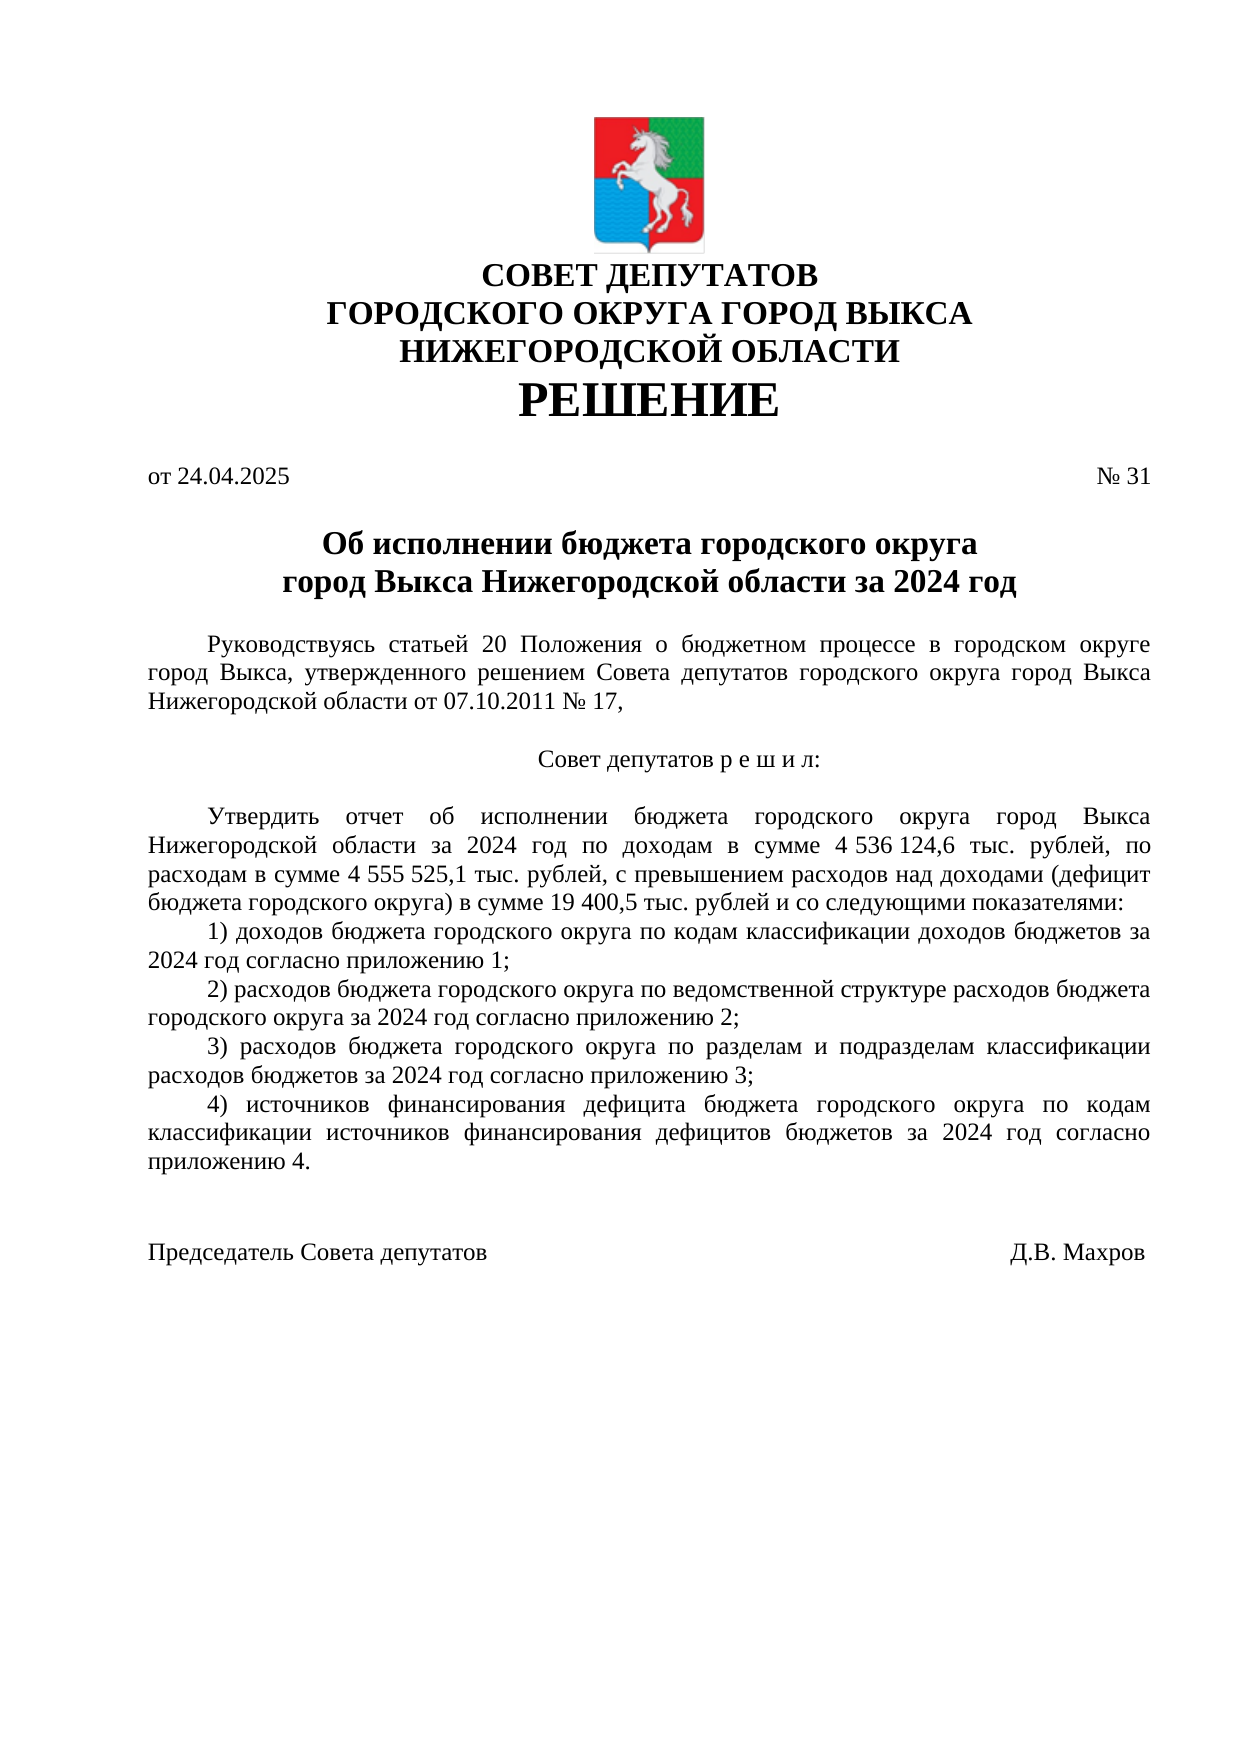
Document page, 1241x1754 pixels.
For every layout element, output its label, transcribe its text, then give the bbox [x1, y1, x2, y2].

text 2) расходов бюджета городского округа по ведомственной структуре расходов бюджета городского округа за 2024 год согласно приложению 2; [148, 974, 1152, 1031]
text Руководствуясь статьей 20 Положения о бюджетном процессе в городском округе город Выкса, утвержденного решением Совета депутатов городского округа город Выкса Нижегородской области от 07.10.2011 № 17, [148, 629, 1152, 715]
picture [594, 117, 705, 255]
text СОВЕТ ДЕПУТАТОВ [148, 255, 1152, 293]
text 3) расходов бюджета городского округа по разделам и подразделам классификации расходов бюджетов за 2024 год согласно приложению 3; [148, 1031, 1152, 1089]
text 1) доходов бюджета городского округа по кодам классификации доходов бюджетов за 2024 год согласно приложению 1; [148, 916, 1152, 974]
text от 24.04.2025 № 31 [148, 461, 1152, 490]
text НИЖЕГОРОДСКОЙ ОБЛАСТИ [148, 332, 1152, 370]
text ГОРОДСКОГО ОКРУГА ГОРОД ВЫКСА [148, 293, 1152, 332]
text Об исполнении бюджета городского округа [148, 523, 1152, 562]
text город Выкса Нижегородской области за 2024 год [148, 562, 1152, 600]
text Утвердить отчет об исполнении бюджета городского округа город Выкса Нижегородской области за 2024 год по доходам в сумме 4 536 124,6 тыс. рублей, по расходам в сумме 4 555 525,1 тыс. рублей, с превышением расходов над доходами (дефицит бюджета городского округа) в сумме 19 400,5 тыс. рублей и со следующими показателями: [148, 801, 1152, 916]
text Совет депутатов р е ш и л: [148, 744, 1152, 772]
text Председатель Совета депутатов Д.В. Махров [148, 1237, 1152, 1266]
text 4) источников финансирования дефицита бюджета городского округа по кодам классификации источников финансирования дефицитов бюджетов за 2024 год согласно приложению 4. [148, 1089, 1152, 1175]
subtitle РЕШЕНИЕ [148, 370, 1152, 427]
